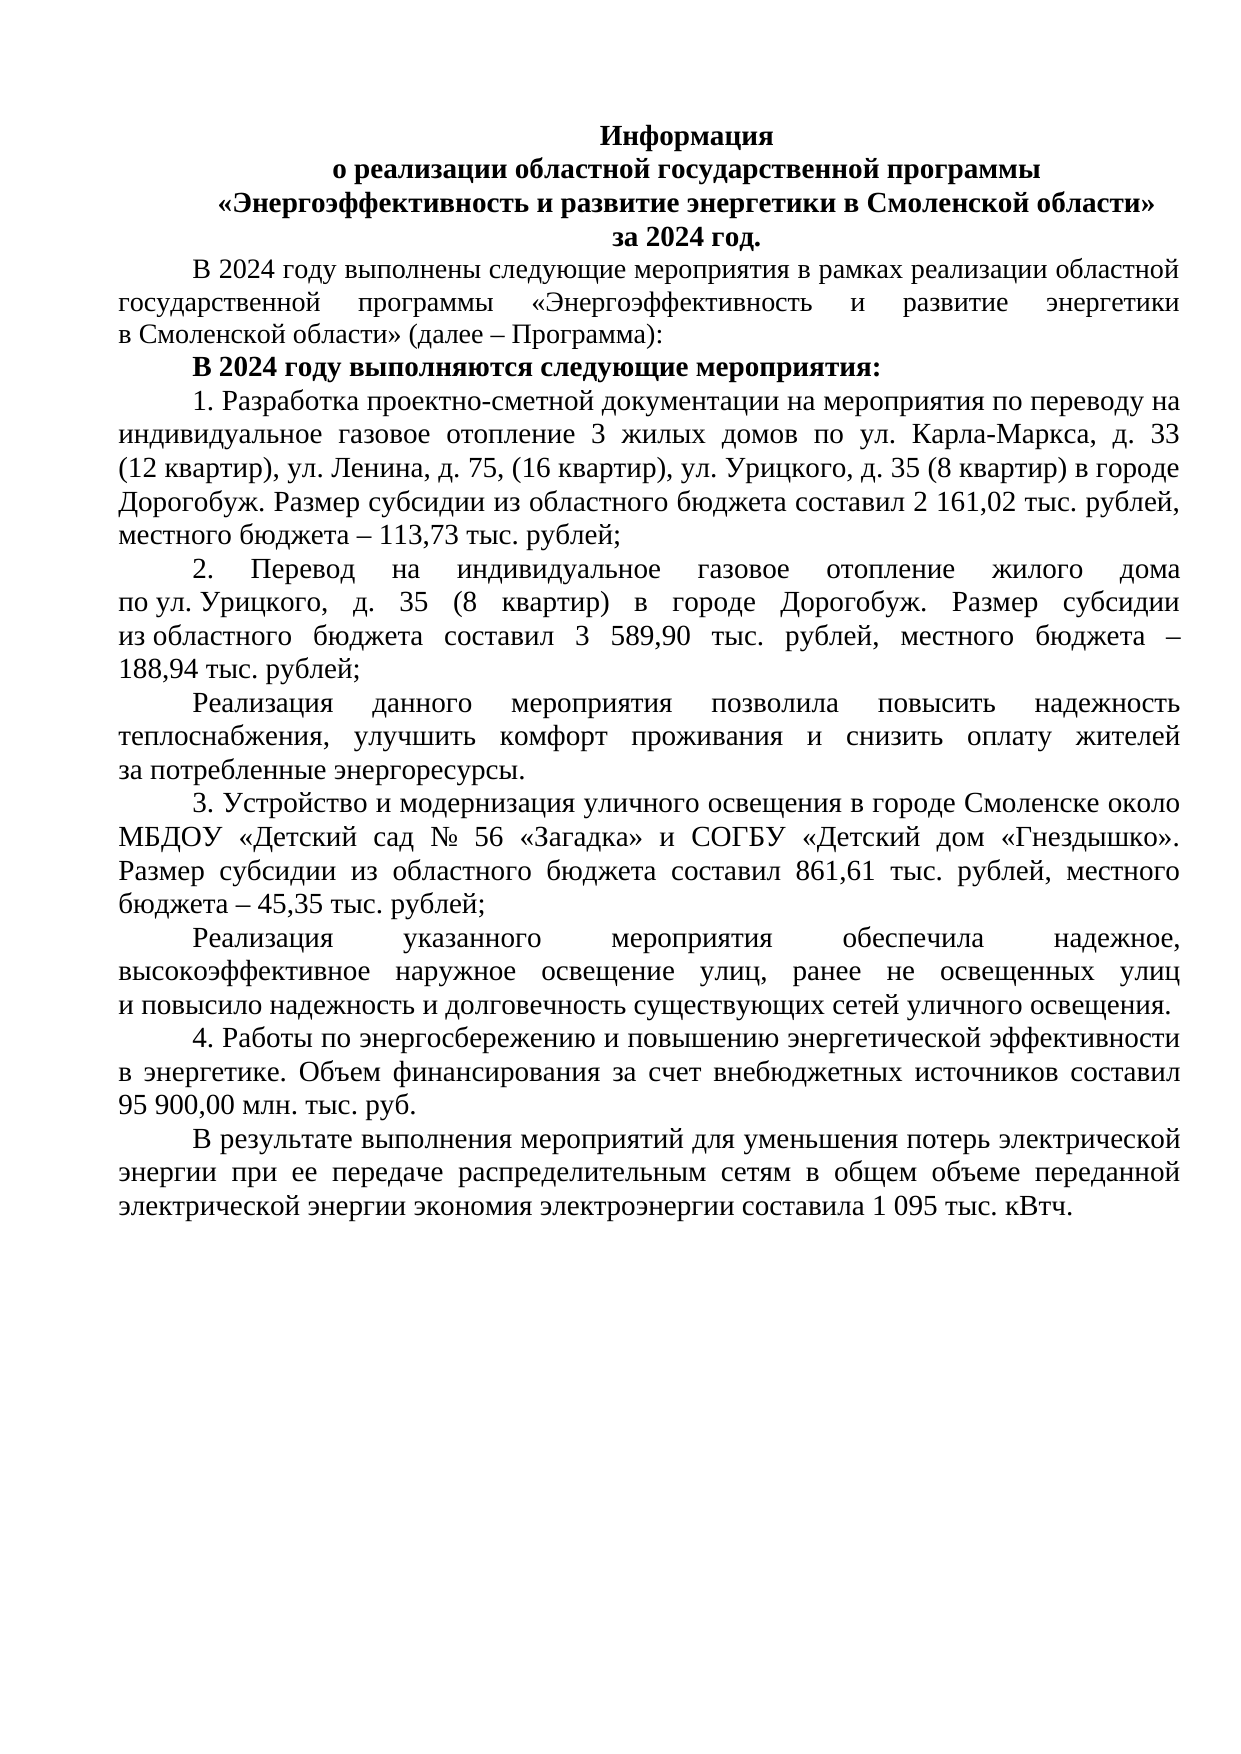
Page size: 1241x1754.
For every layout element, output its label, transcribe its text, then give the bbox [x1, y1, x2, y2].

text В 2024 году выполняются следующие мероприятия: [118, 349, 1181, 383]
text за 2024 год. [118, 219, 1181, 252]
text Реализация данного мероприятия позволила повысить надежность теплоснабжения, улучшить комфорт проживания и снизить оплату жителей за потребленные энергоресурсы. [118, 685, 1181, 786]
text 3. Устройство и модернизация уличного освещения в городе Смоленске около МБДОУ «Детский сад № 56 «Загадка» и СОГБУ «Детский дом «Гнездышко». Размер субсидии из областного бюджета составил 861,61 тыс. рублей, местного бюджета – 45,35 тыс. рублей; [118, 786, 1181, 920]
text Информация [118, 118, 1181, 152]
text В 2024 году выполнены следующие мероприятия в рамках реализации областной государственной программы «Энергоэффективность и развитие энергетики в Смоленской области» (далее – Программа): [118, 252, 1181, 349]
text 1. Разработка проектно-сметной документации на мероприятия по переводу на индивидуальное газовое отопление 3 жилых домов по ул. Карла-Маркса, д. 33 (12 квартир), ул. Ленина, д. 75, (16 квартир), ул. Урицкого, д. 35 (8 квартир) в городе Дорогобуж. Размер субсидии из областного бюджета составил 2 161,02 тыс. рублей, местного бюджета – 113,73 тыс. рублей; [118, 383, 1181, 551]
text В результате выполнения мероприятий для уменьшения потерь электрической энергии при ее передаче распределительным сетям в общем объеме переданной электрической энергии экономия электроэнергии составила 1 095 тыс. кВтч. [118, 1121, 1181, 1222]
text о реализации областной государственной программы [118, 152, 1181, 185]
text 4. Работы по энергосбережению и повышению энергетической эффективности в энергетике. Объем финансирования за счет внебюджетных источников составил 95 900,00 млн. тыс. руб. [118, 1020, 1181, 1121]
text Реализация указанного мероприятия обеспечила надежное, высокоэффективное наружное освещение улиц, ранее не освещенных улиц и повысило надежность и долговечность существующих сетей уличного освещения. [118, 920, 1181, 1020]
text «Энергоэффективность и развитие энергетики в Смоленской области» [118, 185, 1181, 219]
text 2. Перевод на индивидуальное газовое отопление жилого дома по ул. Урицкого, д. 35 (8 квартир) в городе Дорогобуж. Размер субсидии из областного бюджета составил 3 589,90 тыс. рублей, местного бюджета – 188,94 тыс. рублей; [118, 551, 1181, 685]
